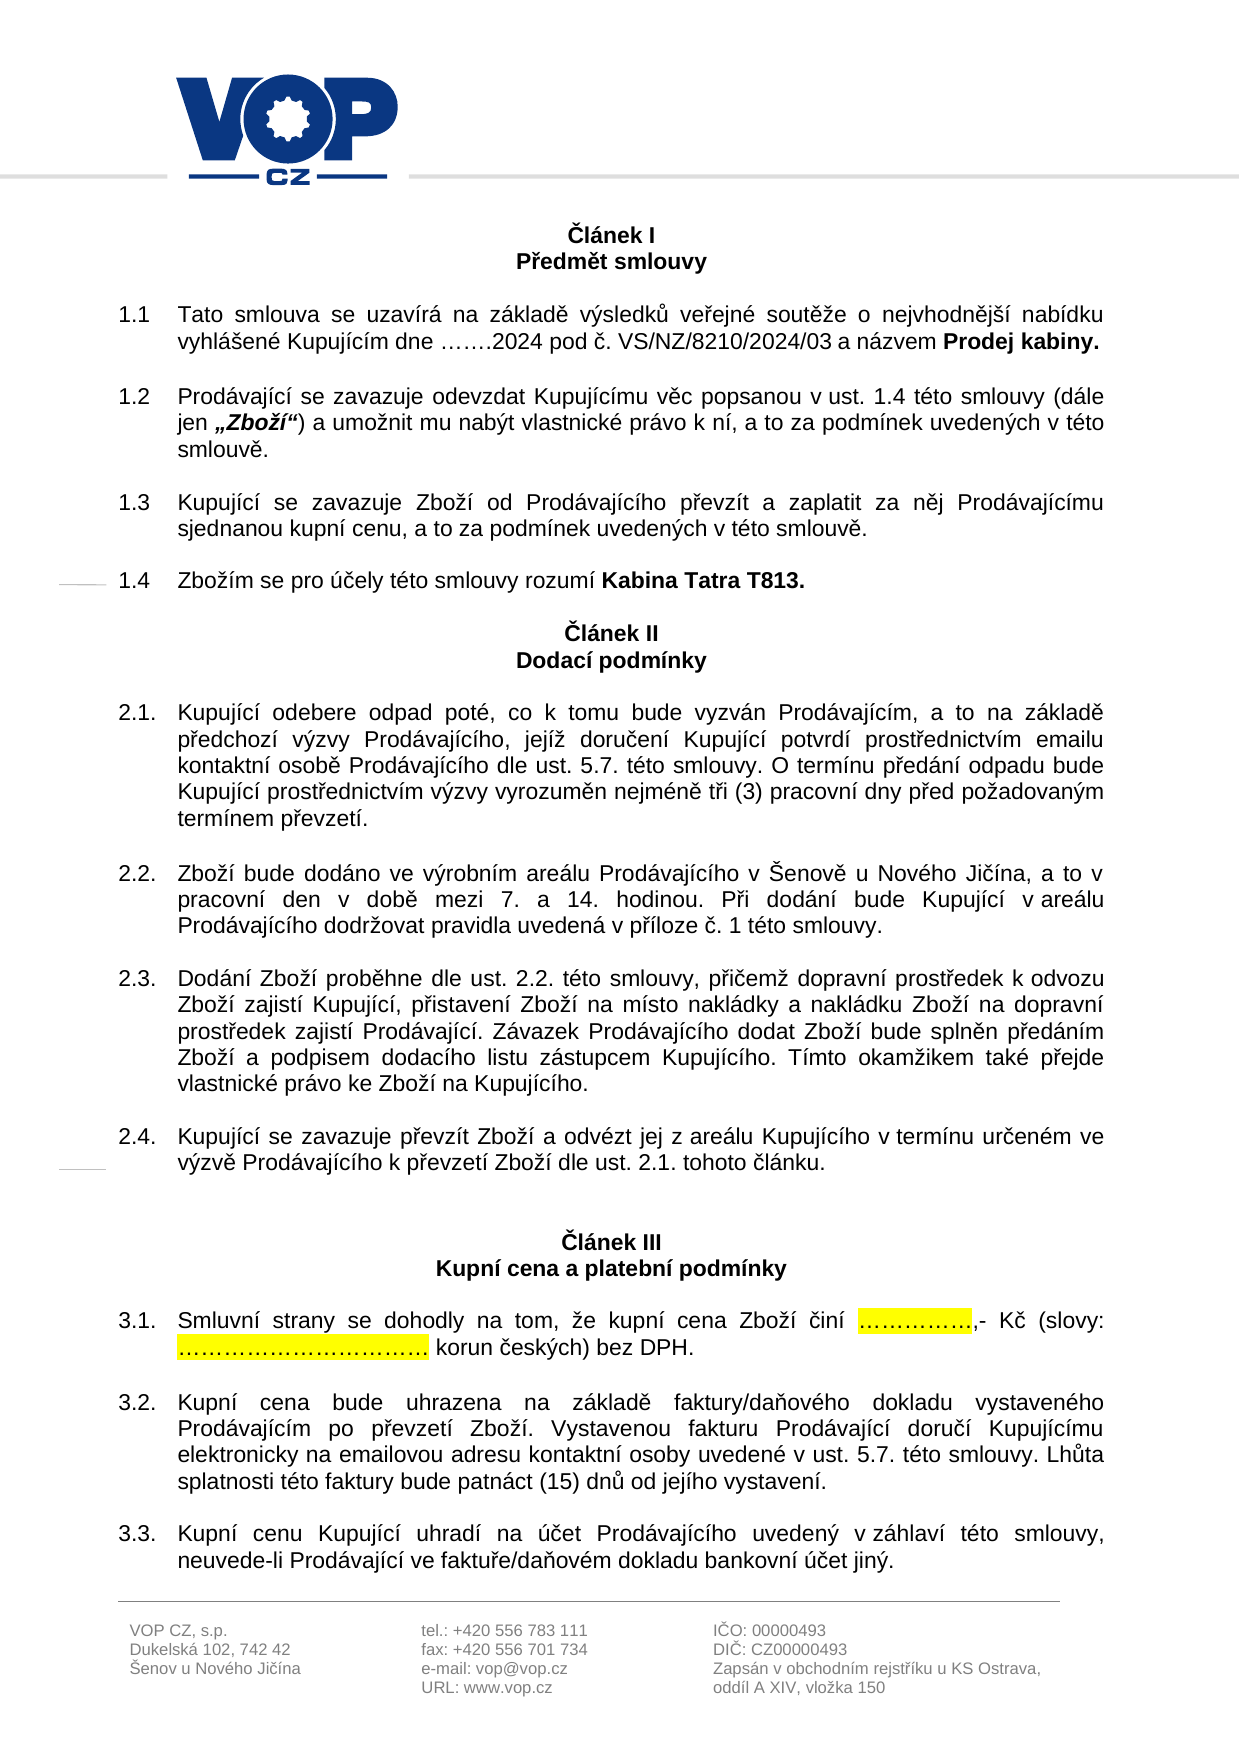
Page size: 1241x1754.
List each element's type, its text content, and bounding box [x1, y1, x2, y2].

list Zboží bude dodáno ve výrobním areálu Prodávajícího v Šenově u Nového Jičína, a to v pracovní den v době mezi 7. a 14. hodinou. Při dodání bude Kupující v areálu Prodávajícího dodržovat pravidla uvedená v příloze č. 1 této smlouvy. [118, 859, 1104, 938]
text Dodací podmínky [118, 647, 1104, 673]
text Kupní cena a platební podmínky [118, 1255, 1104, 1281]
list Kupní cena bude uhrazena na základě faktury/daňového dokladu vystaveného Prodávajícím po převzetí Zboží. Vystavenou fakturu Prodávající doručí Kupujícímu elektronicky na emailovou adresu kontaktní osoby uvedené v ust. 5.7. této smlouvy. Lhůta splatnosti této faktury bude patnáct (15) dnů od jejího vystavení. [118, 1389, 1104, 1494]
list Kupující se zavazuje Zboží od Prodávajícího převzít a zaplatit za něj Prodávajícímu sjednanou kupní cenu, a to za podmínek uvedených v této smlouvě. [118, 488, 1104, 541]
list Tato smlouva se uzavírá na základě výsledků veřejné soutěže o nejvhodnější nabídku vyhlášené Kupujícím dne …….2024 pod č. VS/NZ/8210/2024/03 a názvem Prodej kabiny. [118, 301, 1104, 355]
list Zbožím se pro účely této smlouvy rozumí Kabina Tatra T813. [118, 567, 1104, 594]
list Kupující odebere odpad poté, co k tomu bude vyzván Prodávajícím, a to na základě předchozí výzvy Prodávajícího, jejíž doručení Kupující potvrdí prostřednictvím emailu kontaktní osobě Prodávajícího dle ust. 5.7. této smlouvy. O termínu předání odpadu bude Kupující prostřednictvím výzvy vyrozuměn nejméně tři (3) pracovní dny před požadovaným termínem převzetí. [118, 699, 1104, 831]
text Předmět smlouvy [118, 248, 1104, 274]
text Článek III [118, 1228, 1104, 1255]
list Kupující se zavazuje převzít Zboží a odvézt jej z areálu Kupujícího v termínu určeném ve výzvě Prodávajícího k převzetí Zboží dle ust. 2.1. tohoto článku. [118, 1123, 1104, 1176]
list Kupní cenu Kupující uhradí na účet Prodávajícího uvedený v záhlaví této smlouvy, neuvede-li Prodávající ve faktuře/daňovém dokladu bankovní účet jiný. [118, 1520, 1104, 1573]
text Článek I [118, 222, 1104, 248]
list Dodání Zboží proběhne dle ust. 2.2. této smlouvy, přičemž dopravní prostředek k odvozu Zboží zajistí Kupující, přistavení Zboží na místo nakládky a nakládku Zboží na dopravní prostředek zajistí Prodávající. Závazek Prodávajícího dodat Zboží bude splněn předáním Zboží a podpisem dodacího listu zástupcem Kupujícího. Tímto okamžikem také přejde vlastnické právo ke Zboží na Kupujícího. [118, 965, 1104, 1097]
text Článek II [118, 620, 1104, 647]
list Prodávající se zavazuje odevzdat Kupujícímu věc popsanou v ust. 1.4 této smlouvy (dále jen „Zboží“) a umožnit mu nabýt vlastnické právo k ní, a to za podmínek uvedených v této smlouvě. [118, 383, 1104, 462]
list Smluvní strany se dohodly na tom, že kupní cena Zboží činí ……………,- Kč (slovy: …………………………… korun českých) bez DPH. [118, 1307, 1104, 1360]
